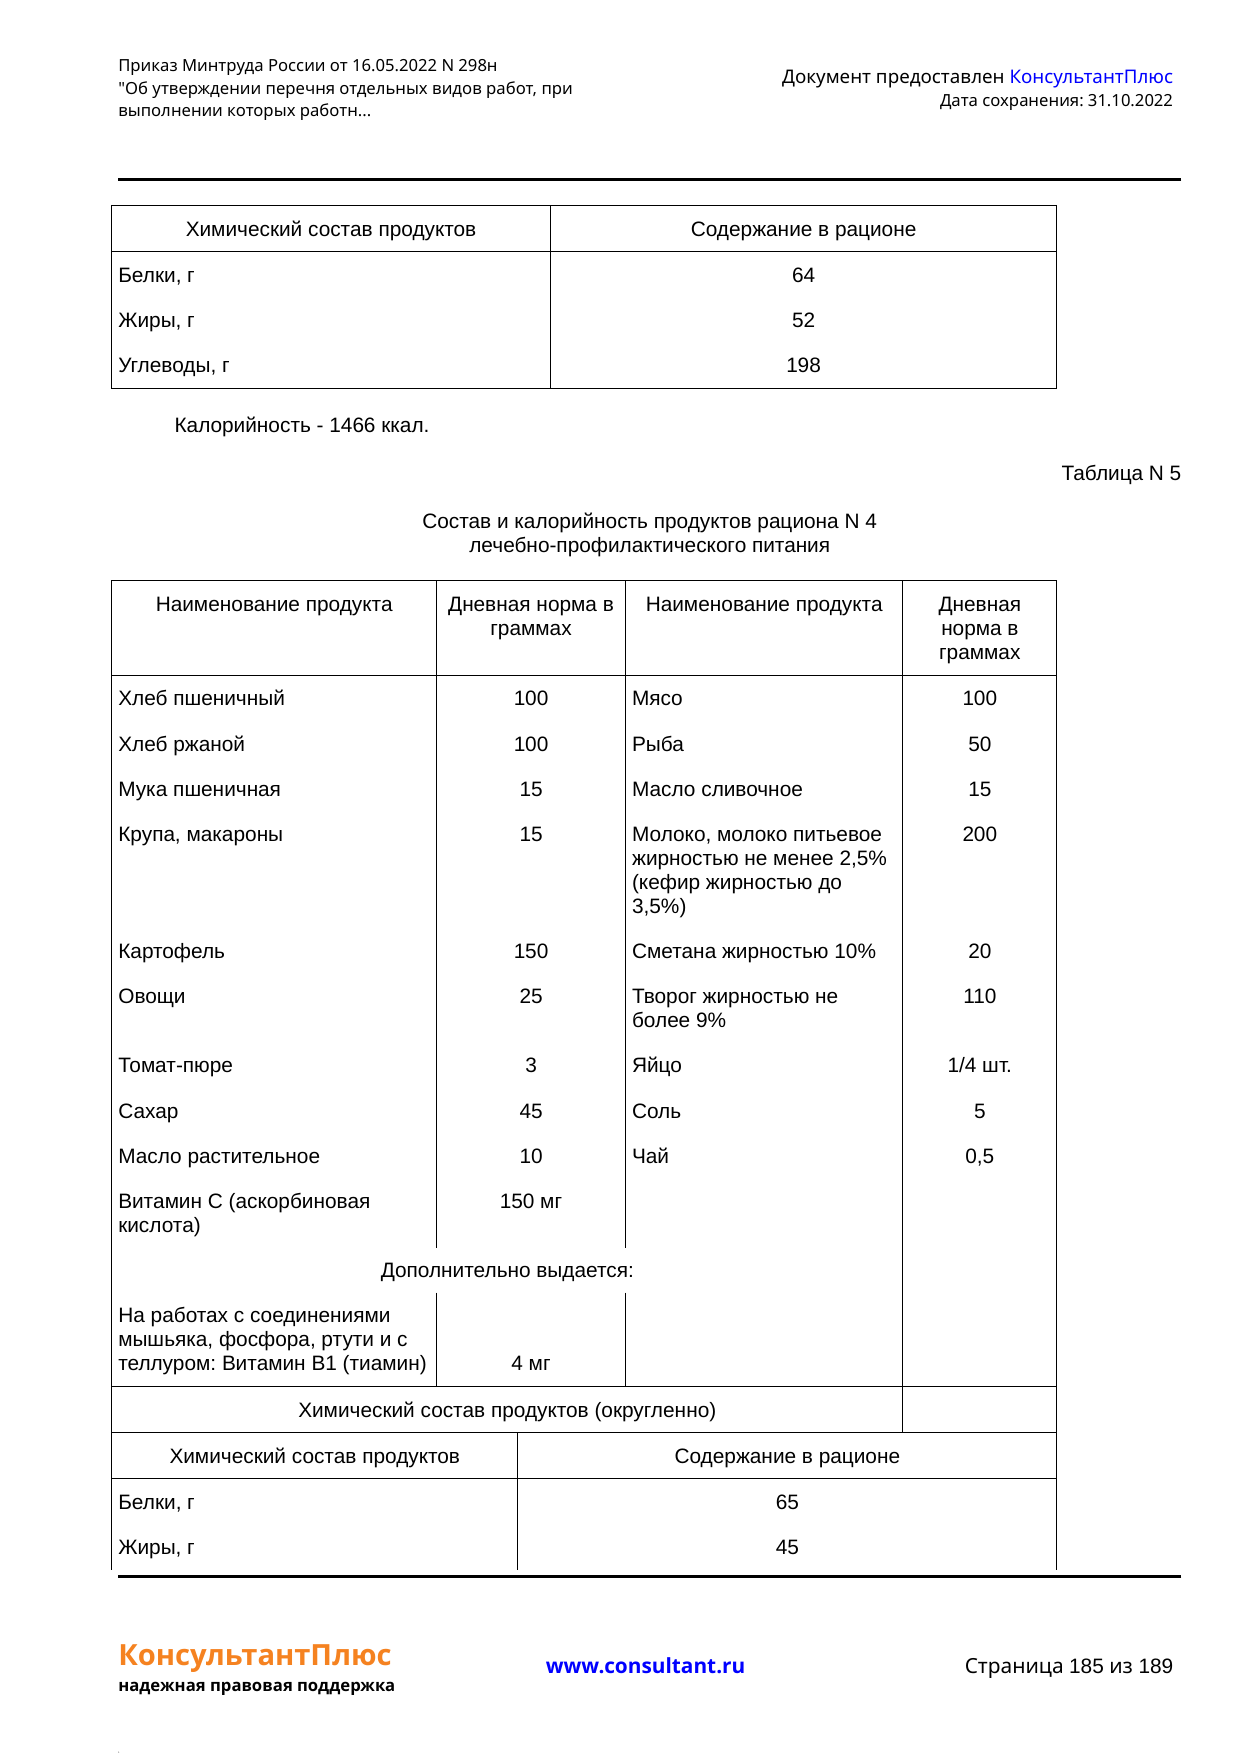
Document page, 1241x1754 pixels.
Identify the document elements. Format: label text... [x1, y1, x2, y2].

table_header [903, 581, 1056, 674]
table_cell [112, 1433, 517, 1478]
text Состав и калорийность продуктов рациона N 4 [118, 508, 1181, 532]
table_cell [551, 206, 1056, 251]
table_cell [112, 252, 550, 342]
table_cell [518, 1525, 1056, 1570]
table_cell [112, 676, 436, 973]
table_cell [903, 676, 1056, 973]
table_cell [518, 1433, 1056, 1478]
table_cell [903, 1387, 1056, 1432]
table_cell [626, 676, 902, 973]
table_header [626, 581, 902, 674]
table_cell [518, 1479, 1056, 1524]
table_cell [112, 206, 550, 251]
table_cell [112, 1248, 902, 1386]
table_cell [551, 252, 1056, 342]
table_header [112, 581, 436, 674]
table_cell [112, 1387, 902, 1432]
text лечебно-профилактического питания [118, 532, 1181, 556]
text Калорийность - 1466 ккал. [118, 413, 1181, 437]
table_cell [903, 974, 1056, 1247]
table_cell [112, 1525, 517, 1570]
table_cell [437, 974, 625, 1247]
text Таблица N 5 [118, 461, 1181, 484]
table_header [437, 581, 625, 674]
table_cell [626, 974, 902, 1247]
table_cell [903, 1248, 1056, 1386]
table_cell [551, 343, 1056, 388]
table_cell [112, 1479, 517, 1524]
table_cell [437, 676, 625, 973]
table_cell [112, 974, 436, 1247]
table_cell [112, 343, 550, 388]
